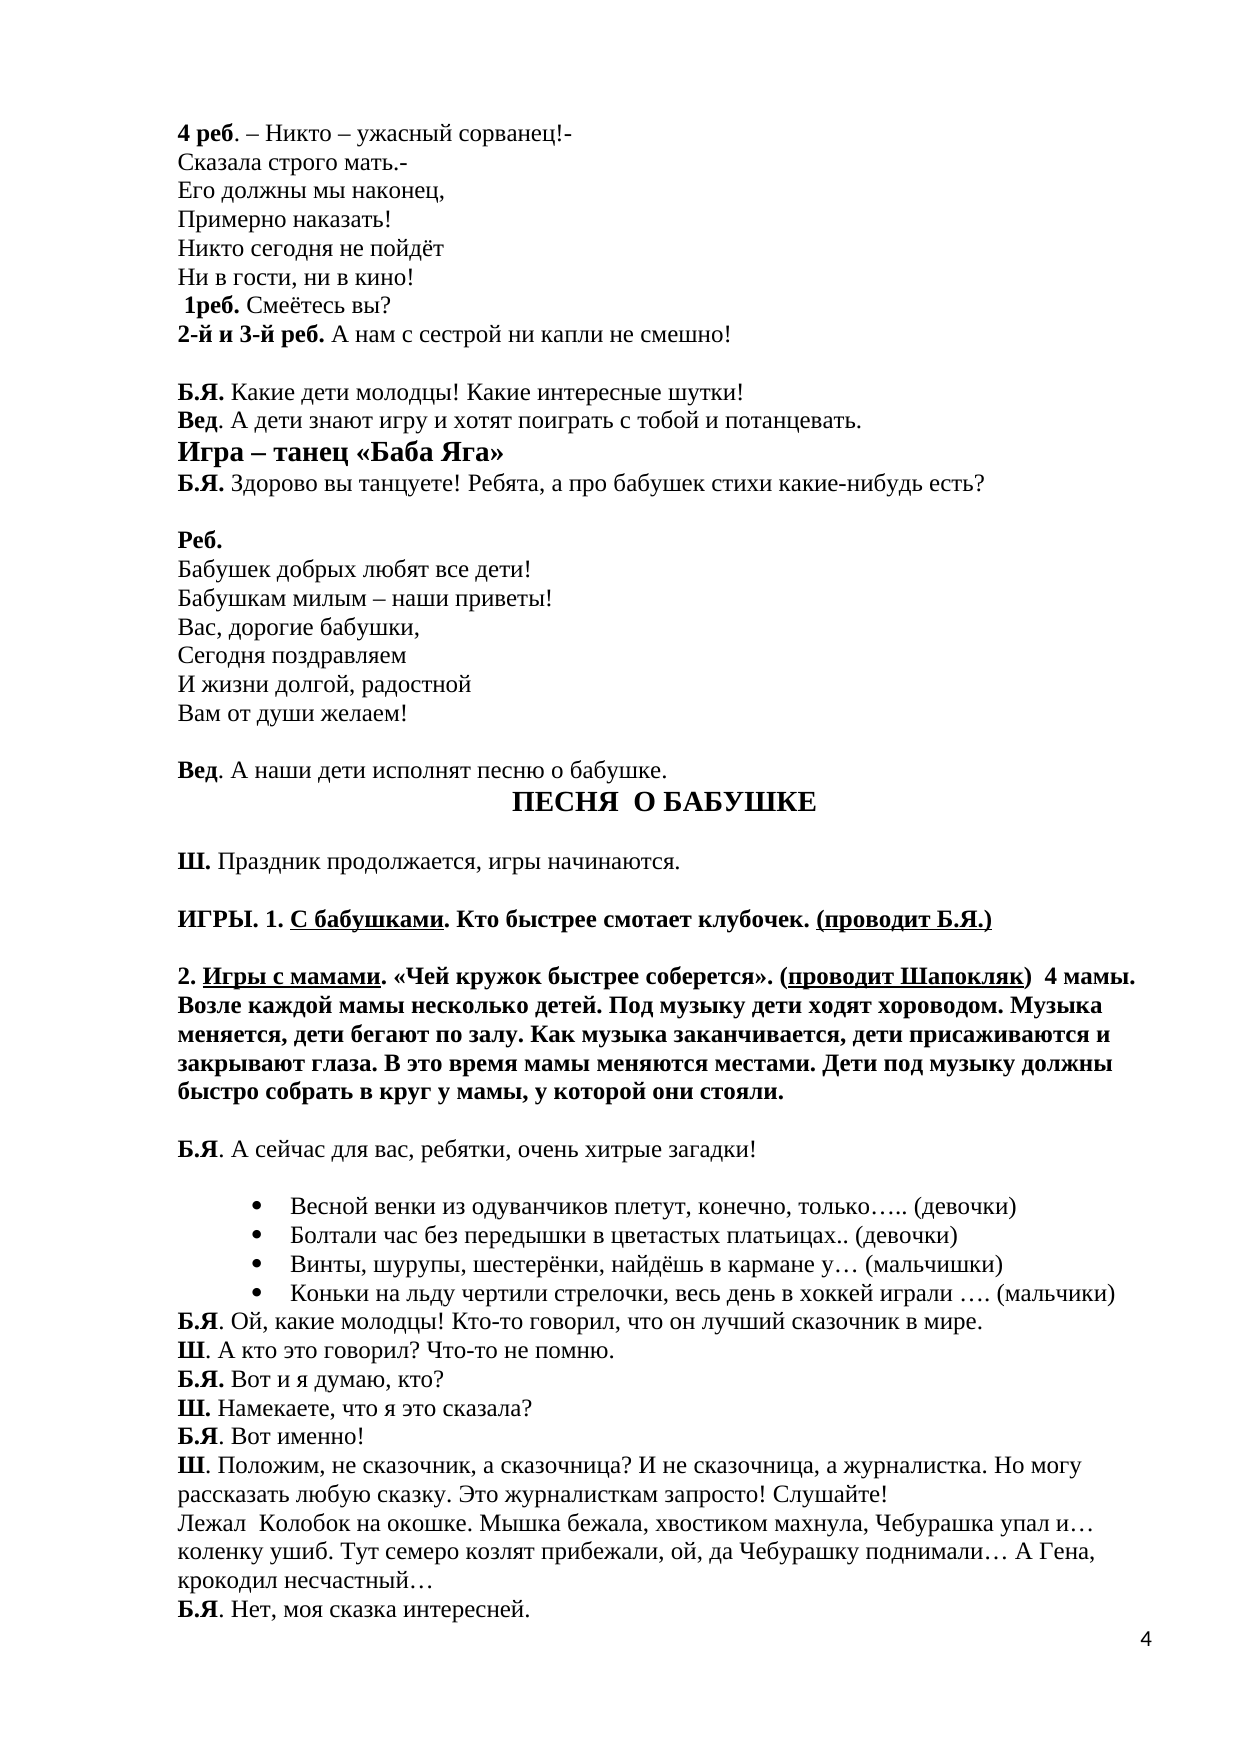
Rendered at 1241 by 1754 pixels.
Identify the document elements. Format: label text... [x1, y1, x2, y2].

text ПЕСНЯ О БАБУШКЕ [177, 784, 1152, 818]
text Б.Я. Нет, моя сказка интересней. [177, 1594, 1152, 1623]
text Б.Я. Какие дети молодцы! Какие интересные шутки! [177, 377, 1152, 406]
text Игра – танец «Баба Яга» [177, 434, 1152, 468]
text Ш. Положим, не сказочник, а сказочница? И не сказочница, а журналистка. Но могу рассказать любую сказку. Это журналисткам запросто! Слушайте! [177, 1450, 1152, 1508]
text 1реб. Смеётесь вы? [177, 291, 1152, 319]
text Бабушкам милым – наши приветы! [177, 583, 1152, 612]
text Б.Я. Ой, какие молодцы! Кто-то говорил, что он лучший сказочник в мире. [177, 1306, 1152, 1335]
text 2-й и 3-й реб. А нам с сестрой ни капли не смешно! [177, 319, 1152, 348]
text Реб. [177, 525, 1152, 554]
text Бабушек добрых любят все дети! [177, 554, 1152, 583]
text Сказала строго мать.- [177, 147, 1152, 176]
text Лежал Колобок на окошке. Мышка бежала, хвостиком махнула, Чебурашка упал и… коленку ушиб. Тут семеро козлят прибежали, ой, да Чебурашку поднимали… А Гена, крокодил несчастный… [177, 1508, 1152, 1594]
text Никто сегодня не пойдёт [177, 233, 1152, 262]
text Сегодня поздравляем [177, 640, 1152, 669]
text И жизни долгой, радостной [177, 669, 1152, 698]
text Б.Я. Вот и я думаю, кто? [177, 1364, 1152, 1393]
list Винты, шурупы, шестерёнки, найдёшь в кармане у… (мальчишки) [252, 1249, 1152, 1278]
text 2. Игры с мамами. «Чей кружок быстрее соберется». (проводит Шапокляк) 4 мамы. Возле каждой мамы несколько детей. Под музыку дети ходят хороводом. Музыка меняется, дети бегают по залу. Как музыка заканчивается, дети присаживаются и закрывают глаза. В это время мамы меняются местами. Дети под музыку должны быстро собрать в круг у мамы, у которой они стояли. [177, 961, 1152, 1105]
list Болтали час без передышки в цветастых платьицах.. (девочки) [252, 1220, 1152, 1249]
text Его должны мы наконец, [177, 176, 1152, 204]
text Б.Я. Вот именно! [177, 1421, 1152, 1450]
text 4 реб. – Никто – ужасный сорванец!- [177, 118, 1152, 147]
text Примерно наказать! [177, 204, 1152, 233]
text Вед. А наши дети исполнят песню о бабушке. [177, 755, 1152, 784]
text Б.Я. А сейчас для вас, ребятки, очень хитрые загадки! [177, 1134, 1152, 1163]
text Вас, дорогие бабушки, [177, 612, 1152, 640]
text Ш. Намекаете, что я это сказала? [177, 1393, 1152, 1421]
text Ш. Праздник продолжается, игры начинаются. [177, 846, 1152, 875]
list Весной венки из одуванчиков плетут, конечно, только….. (девочки) [252, 1191, 1152, 1220]
text Ш. А кто это говорил? Что-то не помню. [177, 1335, 1152, 1364]
text Вед. А дети знают игру и хотят поиграть с тобой и потанцевать. [177, 406, 1152, 434]
text Б.Я. Здорово вы танцуете! Ребята, а про бабушек стихи какие-нибудь есть? [177, 468, 1152, 497]
list Коньки на льду чертили стрелочки, весь день в хоккей играли …. (мальчики) [252, 1278, 1152, 1306]
text Ни в гости, ни в кино! [177, 262, 1152, 291]
text Вам от души желаем! [177, 698, 1152, 727]
text ИГРЫ. 1. С бабушками. Кто быстрее смотает клубочек. (проводит Б.Я.) [177, 904, 1152, 933]
